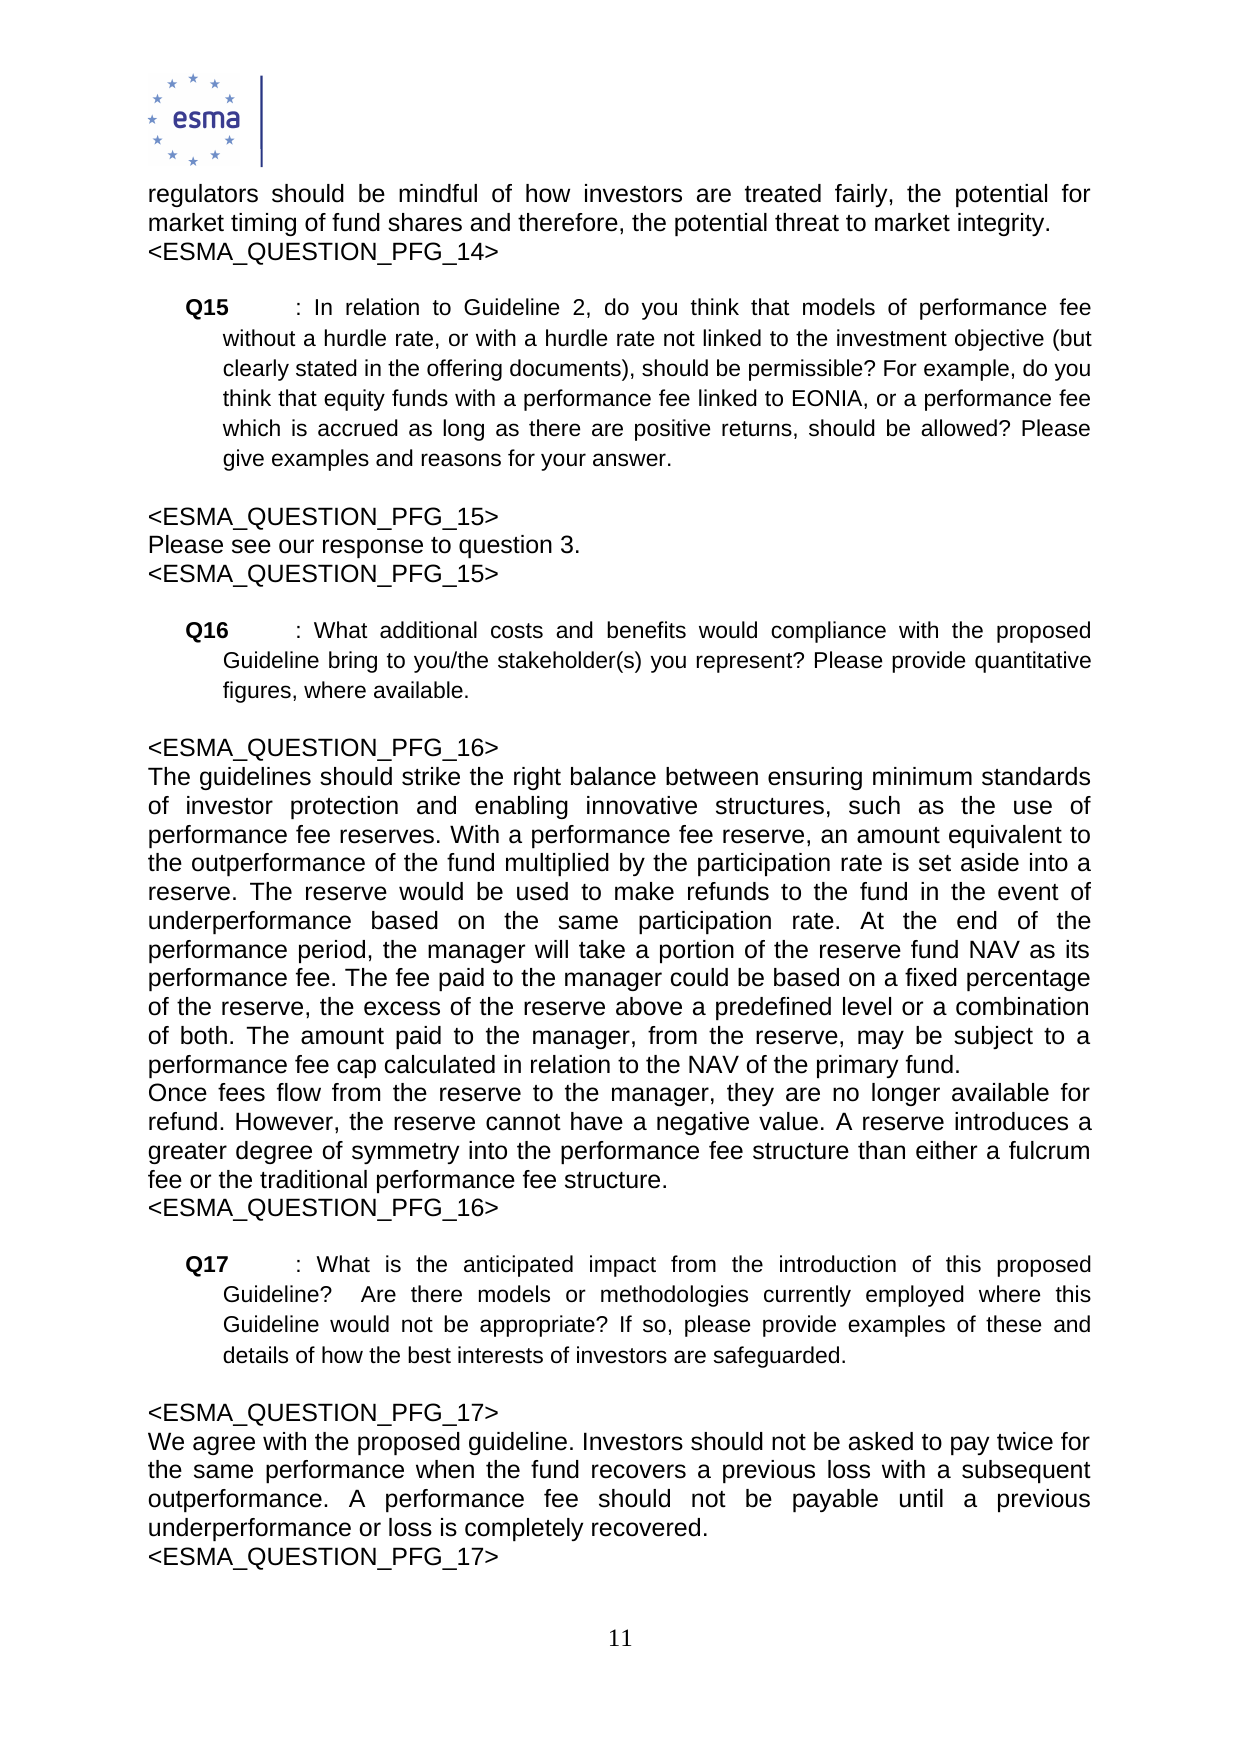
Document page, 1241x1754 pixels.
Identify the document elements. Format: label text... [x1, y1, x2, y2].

text Once fees flow from the reserve to the manager, they are no longer available for refund. However, the reserve cannot have a negative value. A reserve introduces a greater degree of symmetry into the performance fee structure than either a fulcrum fee or the traditional performance fee structure. [148, 1078, 1092, 1193]
text The guidelines should strike the right balance between ensuring minimum standards of investor protection and enabling innovative structures, such as the use of performance fee reserves. With a performance fee reserve, an amount equivalent to the outperformance of the fund multiplied by the participation rate is set aside into a reserve. The reserve would be used to make refunds to the fund in the event of underperformance based on the same participation rate. At the end of the performance period, the manager will take a portion of the reserve fund NAV as its performance fee. The fee paid to the manager could be based on a fixed percentage of the reserve, the excess of the reserve above a predefined level or a combination of both. The amount paid to the manager, from the reserve, may be subject to a performance fee cap calculated in relation to the NAV of the primary fund. [148, 762, 1092, 1078]
picture [147, 73, 240, 166]
text <ESMA_QUESTION_PFG_14> [148, 237, 1092, 266]
text <ESMA_QUESTION_PFG_15> [148, 559, 1092, 588]
list : What is the anticipated impact from the introduction of this proposed Guideline? Are there models or methodologies currently employed where this Guideline would not be appropriate? If so, please provide examples of these and details of how the best interests of investors are safeguarded. [185, 1251, 1092, 1368]
text <ESMA_QUESTION_PFG_15> [148, 502, 1092, 530]
list : In relation to Guideline 2, do you think that models of performance fee without a hurdle rate, or with a hurdle rate not linked to the investment objective (but clearly stated in the offering documents), should be permissible? For example, do you think that equity funds with a performance fee linked to EONIA, or a performance fee which is accrued as long as there are positive returns, should be allowed? Please give examples and reasons for your answer. [185, 294, 1092, 472]
text <ESMA_QUESTION_PFG_16> [148, 733, 1092, 762]
text <ESMA_QUESTION_PFG_17> [148, 1542, 1092, 1570]
text <ESMA_QUESTION_PFG_16> [148, 1193, 1092, 1222]
text We agree with the proposed guideline. Investors should not be asked to pay twice for the same performance when the fund recovers a previous loss with a subsequent outperformance. A performance fee should not be payable until a previous underperformance or loss is completely recovered. [148, 1427, 1092, 1542]
text Please see our response to question 3. [148, 530, 1092, 559]
text <ESMA_QUESTION_PFG_17> [148, 1398, 1092, 1427]
list : What additional costs and benefits would compliance with the proposed Guideline bring to you/the stakeholder(s) you represent? Please provide quantitative figures, where available. [185, 617, 1092, 703]
